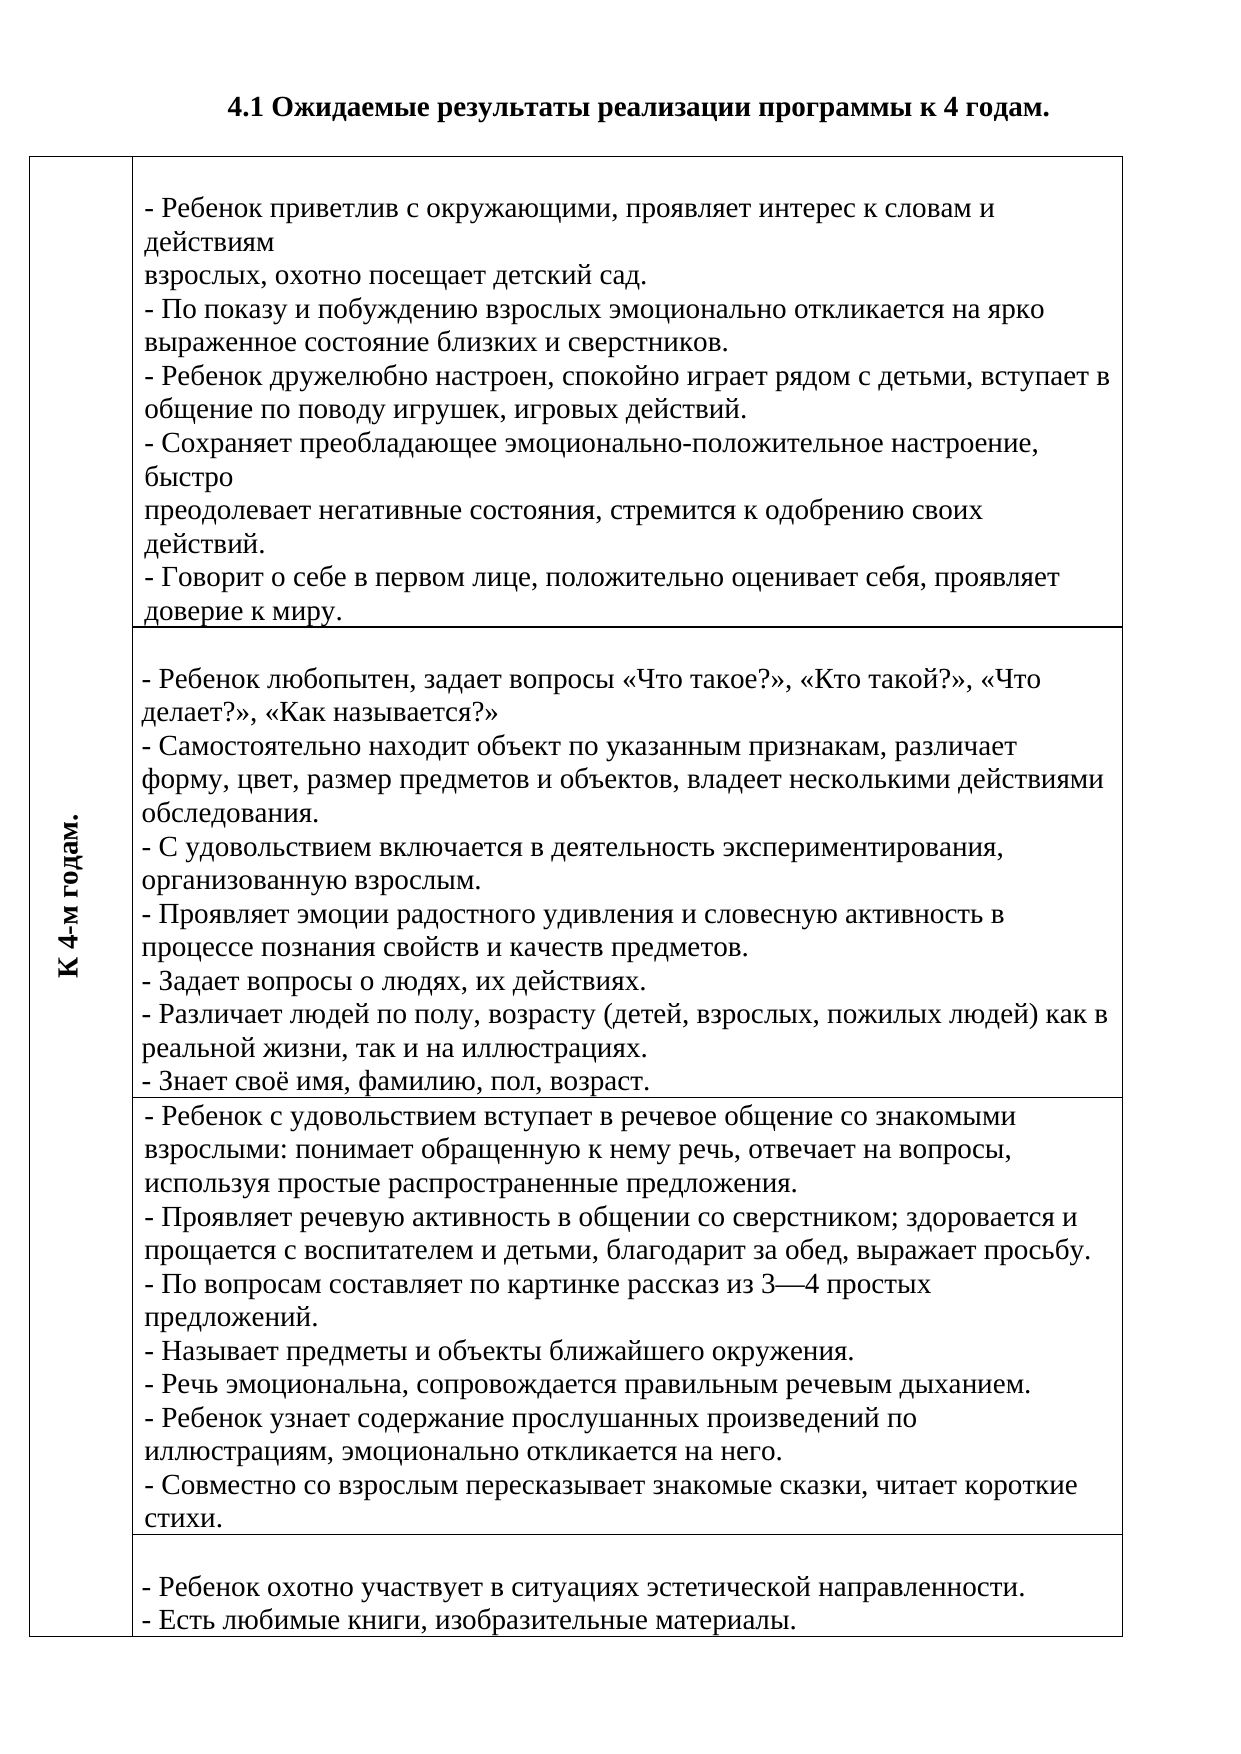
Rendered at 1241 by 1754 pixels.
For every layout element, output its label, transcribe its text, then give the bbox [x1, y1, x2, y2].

table_header К 4-м годам. [30, 157, 132, 1636]
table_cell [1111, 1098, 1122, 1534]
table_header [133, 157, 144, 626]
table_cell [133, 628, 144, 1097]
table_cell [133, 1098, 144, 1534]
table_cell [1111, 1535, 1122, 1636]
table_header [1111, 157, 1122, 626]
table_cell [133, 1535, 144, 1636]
text 4.1 Ожидаемые результаты реализации программы к 4 годам. [118, 89, 1181, 122]
table_cell - Ребенок любопытен, задает вопросы «Что такое?», «Кто такой?», «Что делает?», «Как называется?» - Самостоятельно находит объект по указанным признакам, различает форму, цвет, размер предметов и объектов, владеет несколькими действиями обследования. - С удовольствием включается в деятельность экспериментирования, организованную взрослым. - Проявляет эмоции радостного удивления и словесную активность в процессе познания свойств и качеств предметов. - Задает вопросы о людях, их действиях. - Различает людей по полу, возрасту (детей, взрослых, пожилых людей) как в реальной жизни, так и на иллюстрациях. - Знает своё имя, фамилию, пол, возраст. [1022, 628, 1122, 1097]
